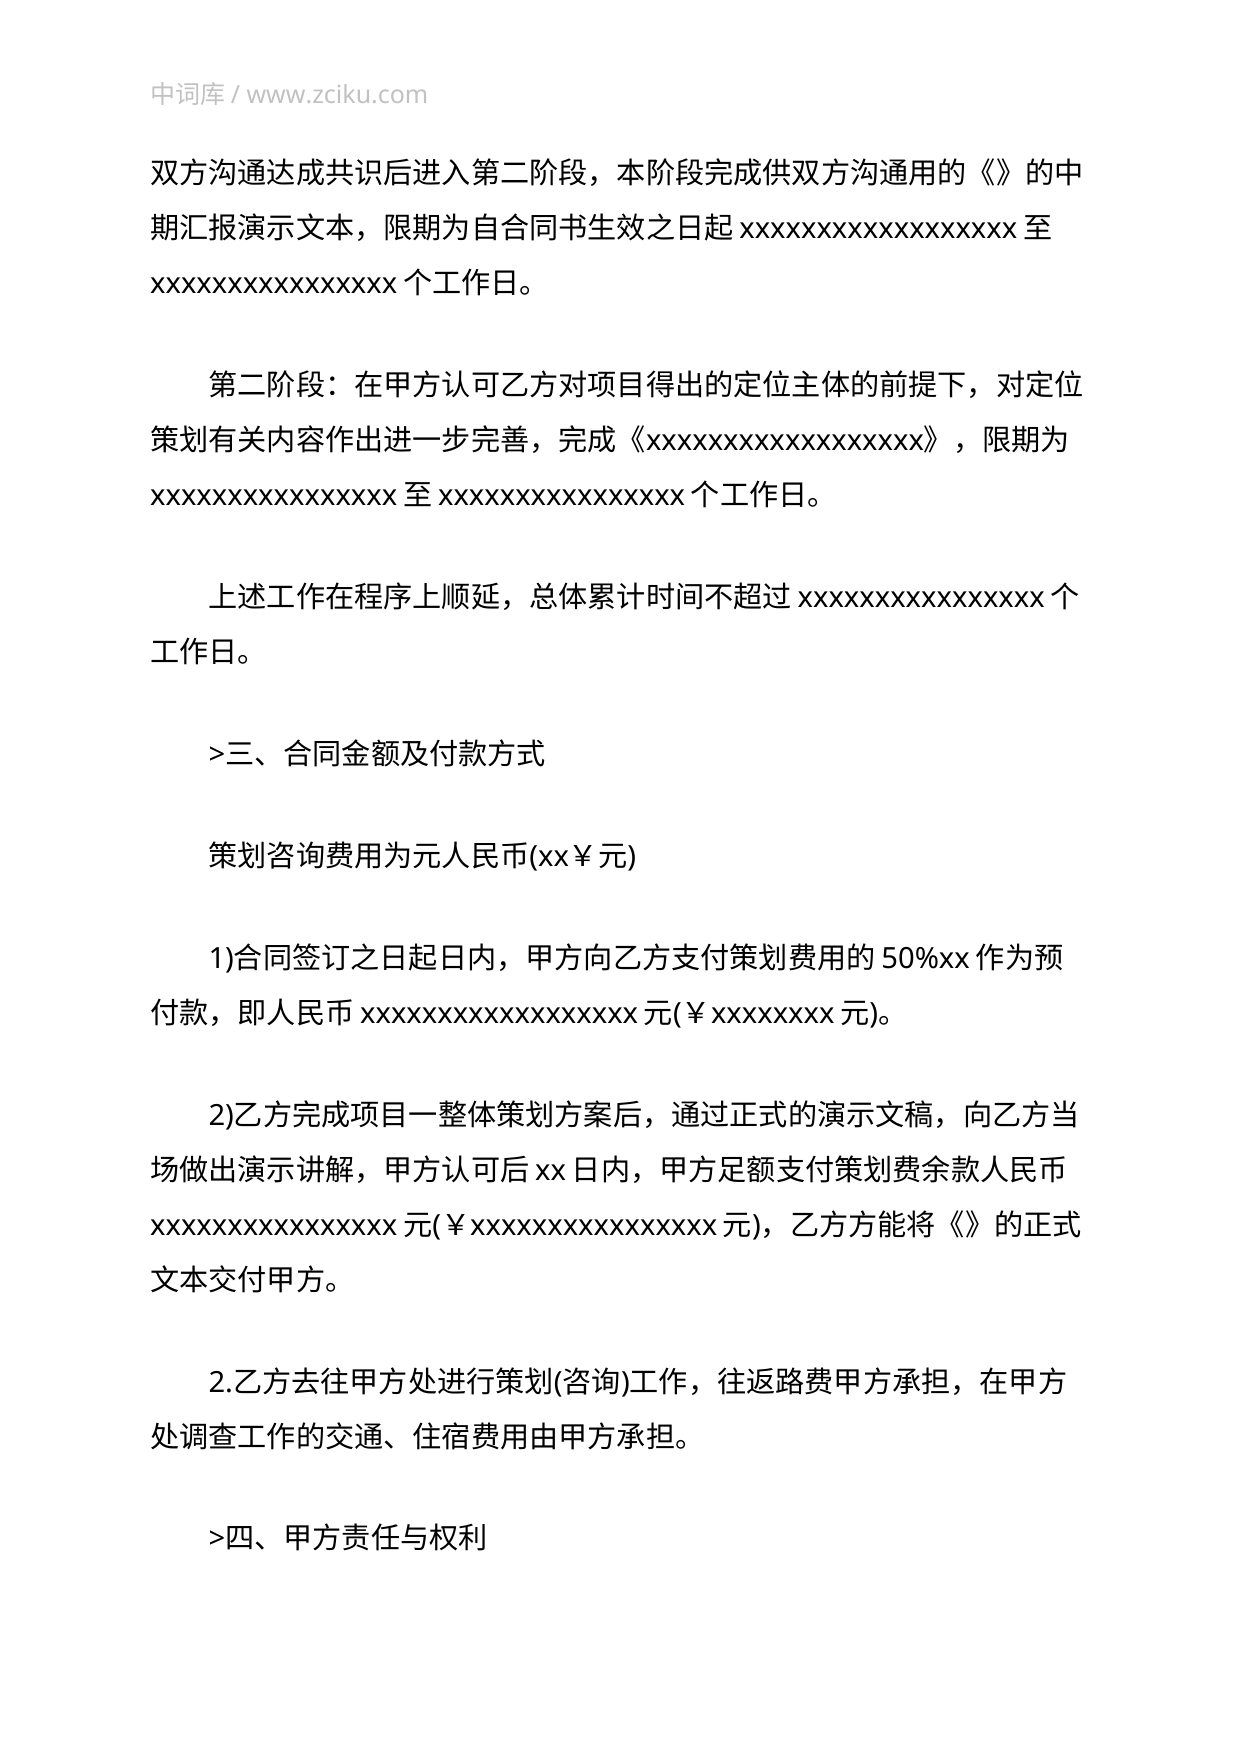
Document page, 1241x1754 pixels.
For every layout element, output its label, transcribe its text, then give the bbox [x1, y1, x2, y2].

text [150, 150, 1090, 302]
text >三、合同金额及付款方式 [150, 731, 1090, 773]
text 2.乙方去往甲方处进行策划(咨询)工作，往返路费甲方承担，在甲方处调查工作的交通、住宿费用由甲方承担。 [150, 1358, 1090, 1456]
text 1)合同签订之日起日内，甲方向乙方支付策划费用的50%xx作为预付款，即人民币xxxxxxxxxxxxxxxxxx元(￥xxxxxxxx元)。 [150, 934, 1090, 1032]
text 2)乙方完成项目一整体策划方案后，通过正式的演示文稿，向乙方当场做出演示讲解，甲方认可后xx日内，甲方足额支付策划费余款人民币xxxxxxxxxxxxxxxx元(￥xxxxxxxxxxxxxxxx元)，乙方方能将《》的正式文本交付甲方。 [150, 1091, 1090, 1299]
text 上述工作在程序上顺延，总体累计时间不超过xxxxxxxxxxxxxxxx个工作日。 [150, 574, 1090, 671]
text 第二阶段：在甲方认可乙方对项目得出的定位主体的前提下，对定位策划有关内容作出进一步完善，完成《xxxxxxxxxxxxxxxxxx》，限期为xxxxxxxxxxxxxxxx至xxxxxxxxxxxxxxxx个工作日。 [150, 362, 1090, 514]
text 策划咨询费用为元人民币(xx￥元) [150, 832, 1090, 875]
text >四、甲方责任与权利 [150, 1515, 1090, 1557]
